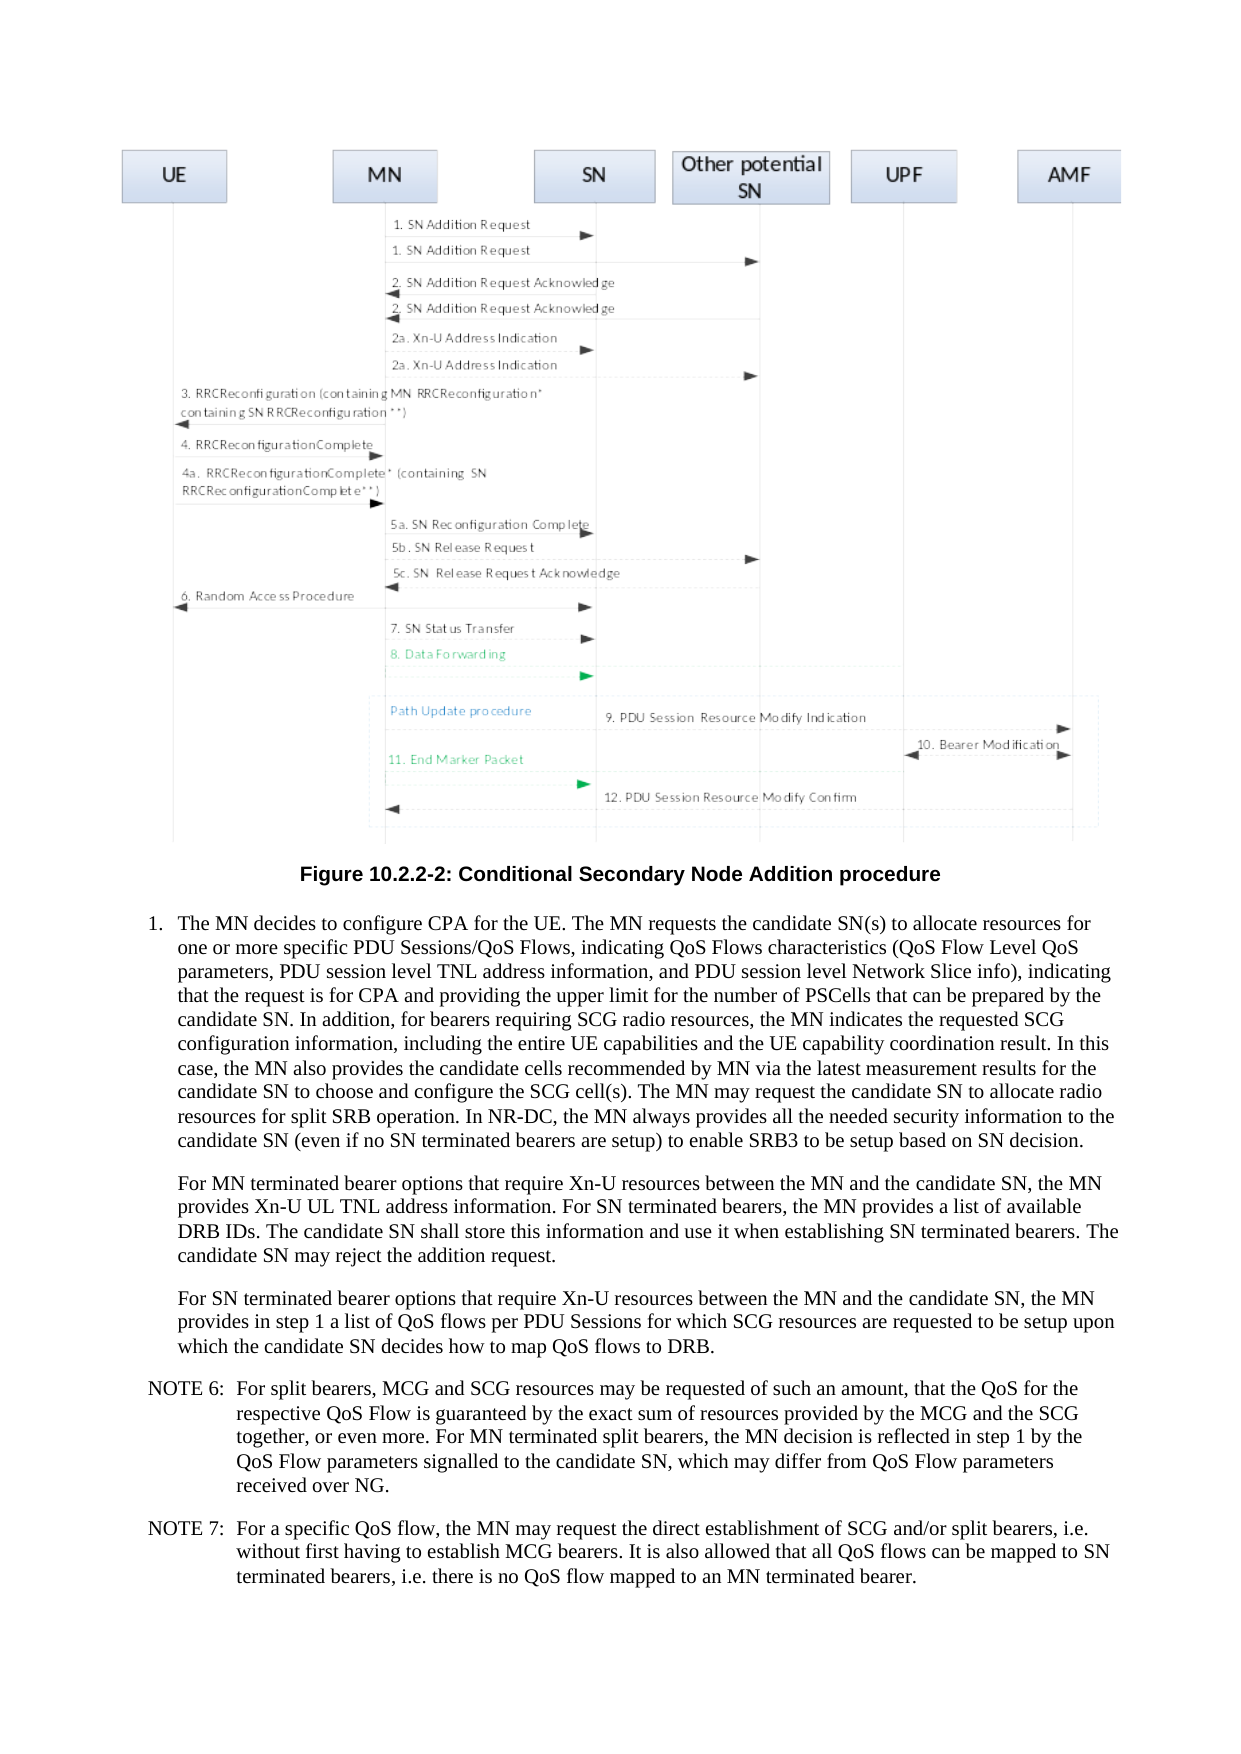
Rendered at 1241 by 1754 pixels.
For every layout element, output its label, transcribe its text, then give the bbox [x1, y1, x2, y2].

text For SN terminated bearer options that require Xn-U resources between the MN and the candidate SN, the MN provides in step 1 a list of QoS flows per PDU Sessions for which SCG resources are requested to be setup upon which the candidate SN decides how to map QoS flows to DRB. [148, 1285, 1122, 1358]
text NOTE 6: For split bearers, MCG and SCG resources may be requested of such an amount, that the QoS for the respective QoS Flow is guaranteed by the exact sum of resources provided by the MCG and the SCG together, or even more. For MN terminated split bearers, the MN decision is reflected in step 1 by the QoS Flow parameters signalled to the candidate SN, which may differ from QoS Flow parameters received over NG. [148, 1376, 1122, 1497]
text Figure 10.2.2-2: Conditional Secondary Node Addition procedure [118, 862, 1122, 886]
text 1. The MN decides to configure CPA for the UE. The MN requests the candidate SN(s) to allocate resources for one or more specific PDU Sessions/QoS Flows, indicating QoS Flows characteristics (QoS Flow Level QoS parameters, PDU session level TNL address information, and PDU session level Network Slice info), indicating that the request is for CPA and providing the upper limit for the number of PSCells that can be prepared by the candidate SN. In addition, for bearers requiring SCG radio resources, the MN indicates the requested SCG configuration information, including the entire UE capabilities and the UE capability coordination result. In this case, the MN also provides the candidate cells recommended by MN via the latest measurement results for the candidate SN to choose and configure the SCG cell(s). The MN may request the candidate SN to allocate radio resources for split SRB operation. In NR-DC, the MN always provides all the needed security information to the candidate SN (even if no SN terminated bearers are setup) to enable SRB3 to be setup based on SN decision. [148, 911, 1122, 1152]
text NOTE 7: For a specific QoS flow, the MN may request the direct establishment of SCG and/or split bearers, i.e. without first having to establish MCG bearers. It is also allowed that all QoS flows can be mapped to SN terminated bearers, i.e. there is no QoS flow mapped to an MN terminated bearer. [148, 1515, 1122, 1588]
text For MN terminated bearer options that require Xn-U resources between the MN and the candidate SN, the MN provides Xn-U UL TNL address information. For SN terminated bearers, the MN provides a list of available DRB IDs. The candidate SN shall store this information and use it when establishing SN terminated bearers. The candidate SN may reject the addition request. [148, 1170, 1122, 1267]
